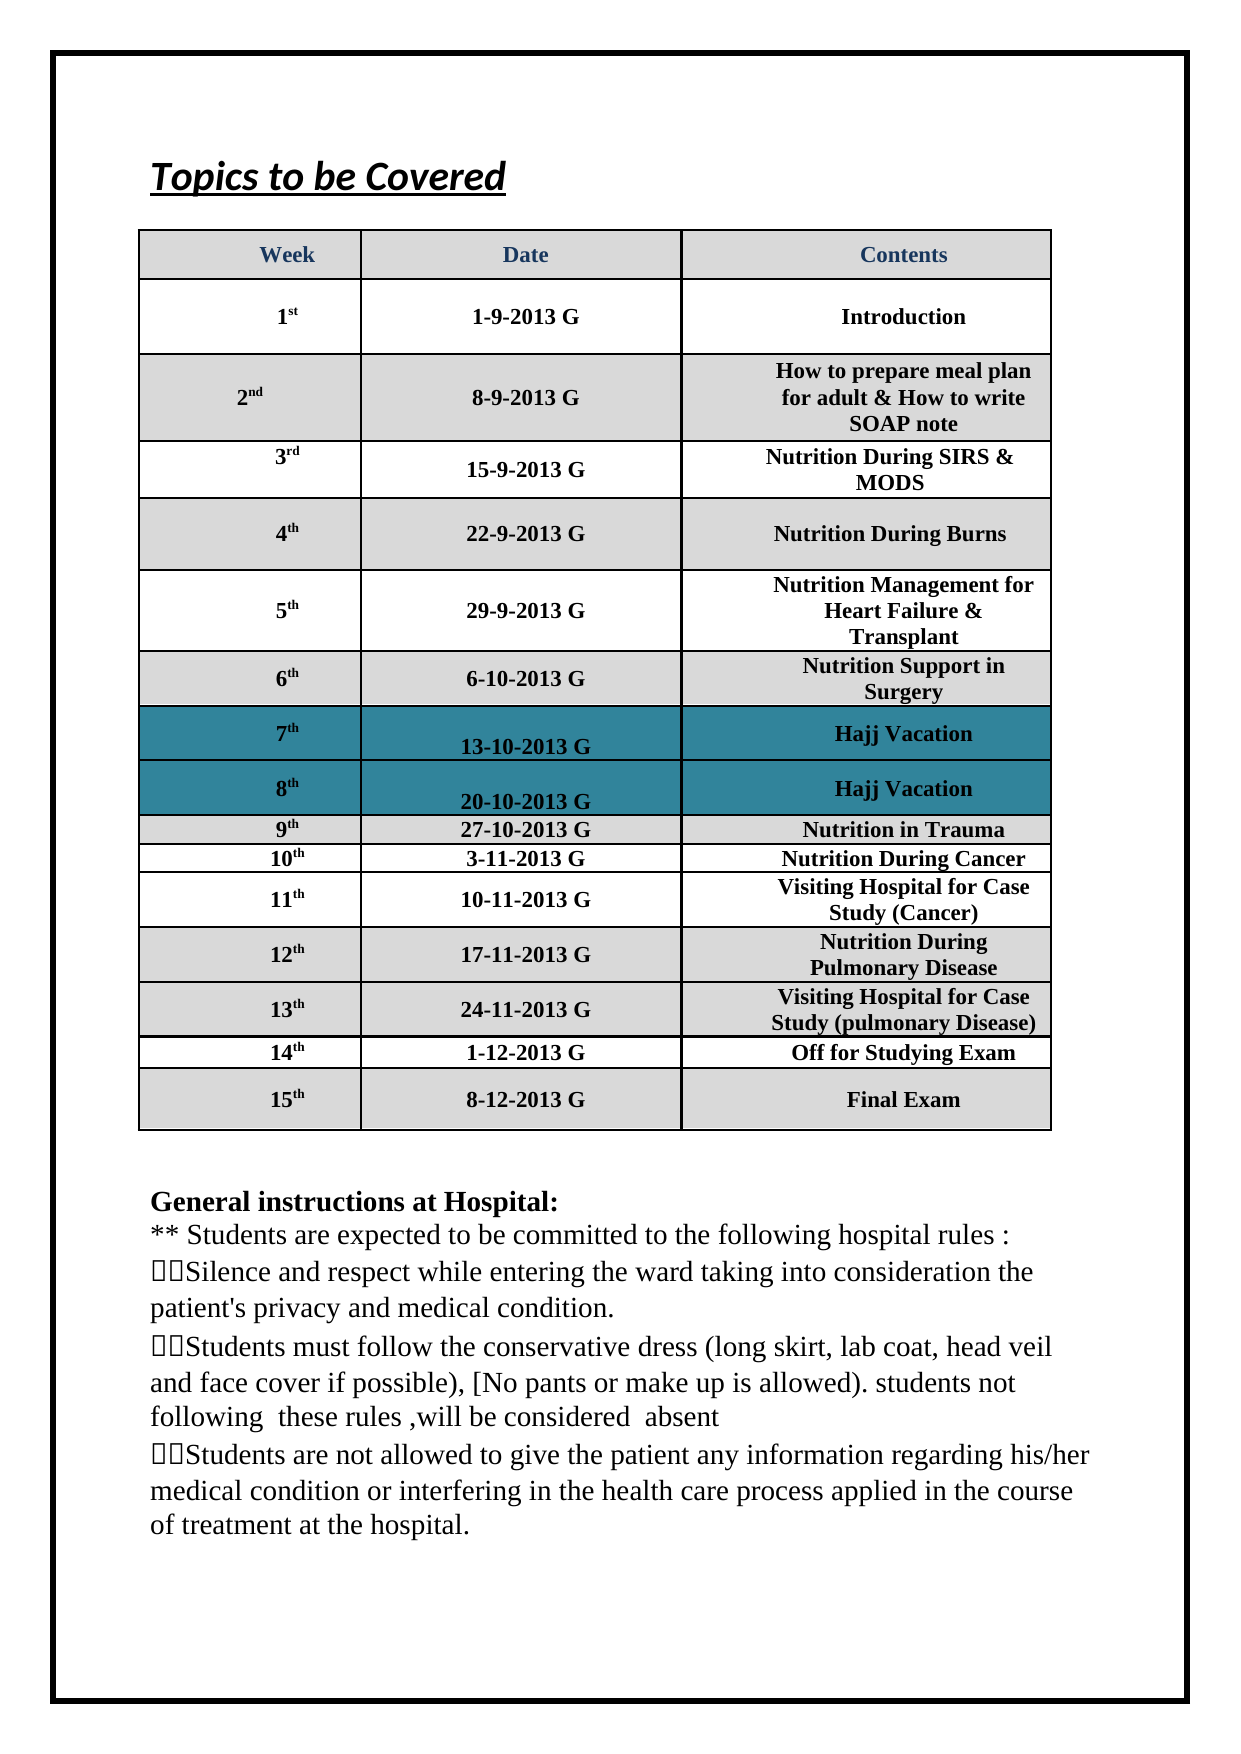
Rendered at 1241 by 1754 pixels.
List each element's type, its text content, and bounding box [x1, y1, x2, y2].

table_cell 17-11-2013 G [362, 928, 680, 981]
table_cell 7th [140, 707, 360, 759]
text Silence and respect while entering the ward taking into consideration the patient's privacy and medical condition. [150, 1251, 1090, 1324]
table_cell 24-11-2013 G [362, 983, 680, 1035]
table_cell 29-9-2013 G [362, 571, 680, 650]
table_cell Nutrition During Cancer [683, 845, 1050, 871]
table_cell Introduction [683, 280, 1050, 352]
table_cell 11th [140, 873, 360, 926]
table_cell 12th [140, 928, 360, 981]
table_cell 1-9-2013 G [362, 280, 680, 352]
table_cell Nutrition Support in Surgery [683, 652, 1050, 704]
table_cell Nutrition Management for Heart Failure & Transplant [683, 571, 1050, 650]
table_cell 1-12-2013 G [362, 1038, 680, 1067]
text ** Students are expected to be committed to the following hospital rules : [150, 1217, 1090, 1251]
text Students must follow the conservative dress (long skirt, lab coat, head veil and face cover if possible), [No pants or make up is allowed). students not following these rules ,will be considered absent [150, 1325, 1090, 1432]
table_cell 4th [140, 499, 360, 569]
table_cell Final Exam [683, 1069, 1050, 1128]
table_cell 10-11-2013 G [362, 873, 680, 926]
table_cell 27-10-2013 G [362, 816, 680, 843]
table_cell Visiting Hospital for Case Study (Cancer) [683, 873, 1050, 926]
table_cell 13-10-2013 G [362, 707, 680, 759]
table_cell Nutrition During Pulmonary Disease [683, 928, 1050, 981]
table_cell 9th [140, 816, 360, 843]
table_cell Hajj Vacation [683, 707, 1050, 759]
table_cell 2nd [140, 355, 360, 440]
table_cell 3-11-2013 G [362, 845, 680, 871]
table_header Week [140, 231, 360, 278]
table_cell 8-12-2013 G [362, 1069, 680, 1128]
table_header Contents [683, 231, 1050, 278]
table_cell 20-10-2013 G [362, 761, 680, 814]
table_cell Nutrition During SIRS & MODS [683, 442, 1050, 497]
table_cell 8th [140, 761, 360, 814]
table_cell 3rd [140, 442, 360, 497]
list Topics to be Covered [150, 150, 1090, 201]
text Students are not allowed to give the patient any information regarding his/her medical condition or interfering in the health care process applied in the course of treatment at the hospital. [150, 1434, 1090, 1540]
table_cell Nutrition During Burns [683, 499, 1050, 569]
table_cell 6-10-2013 G [362, 652, 680, 704]
table_cell Off for Studying Exam [683, 1038, 1050, 1067]
table_cell 1st [140, 280, 360, 352]
table_cell Visiting Hospital for Case Study (pulmonary Disease) [683, 983, 1050, 1035]
table_cell 13th [140, 983, 360, 1035]
text General instructions at Hospital: [150, 1184, 1090, 1217]
table_cell 10th [140, 845, 360, 871]
table_cell 15-9-2013 G [362, 442, 680, 497]
table_cell Nutrition in Trauma [683, 816, 1050, 843]
table_header Date [362, 231, 680, 278]
table_cell Hajj Vacation [683, 761, 1050, 814]
table_cell How to prepare meal plan for adult & How to write SOAP note [683, 355, 1050, 440]
table_cell 22-9-2013 G [362, 499, 680, 569]
table_cell 5th [140, 571, 360, 650]
table_cell 6th [140, 652, 360, 704]
table_cell 14th [140, 1038, 360, 1067]
table_cell 15th [140, 1069, 360, 1128]
table_cell 8-9-2013 G [362, 355, 680, 440]
